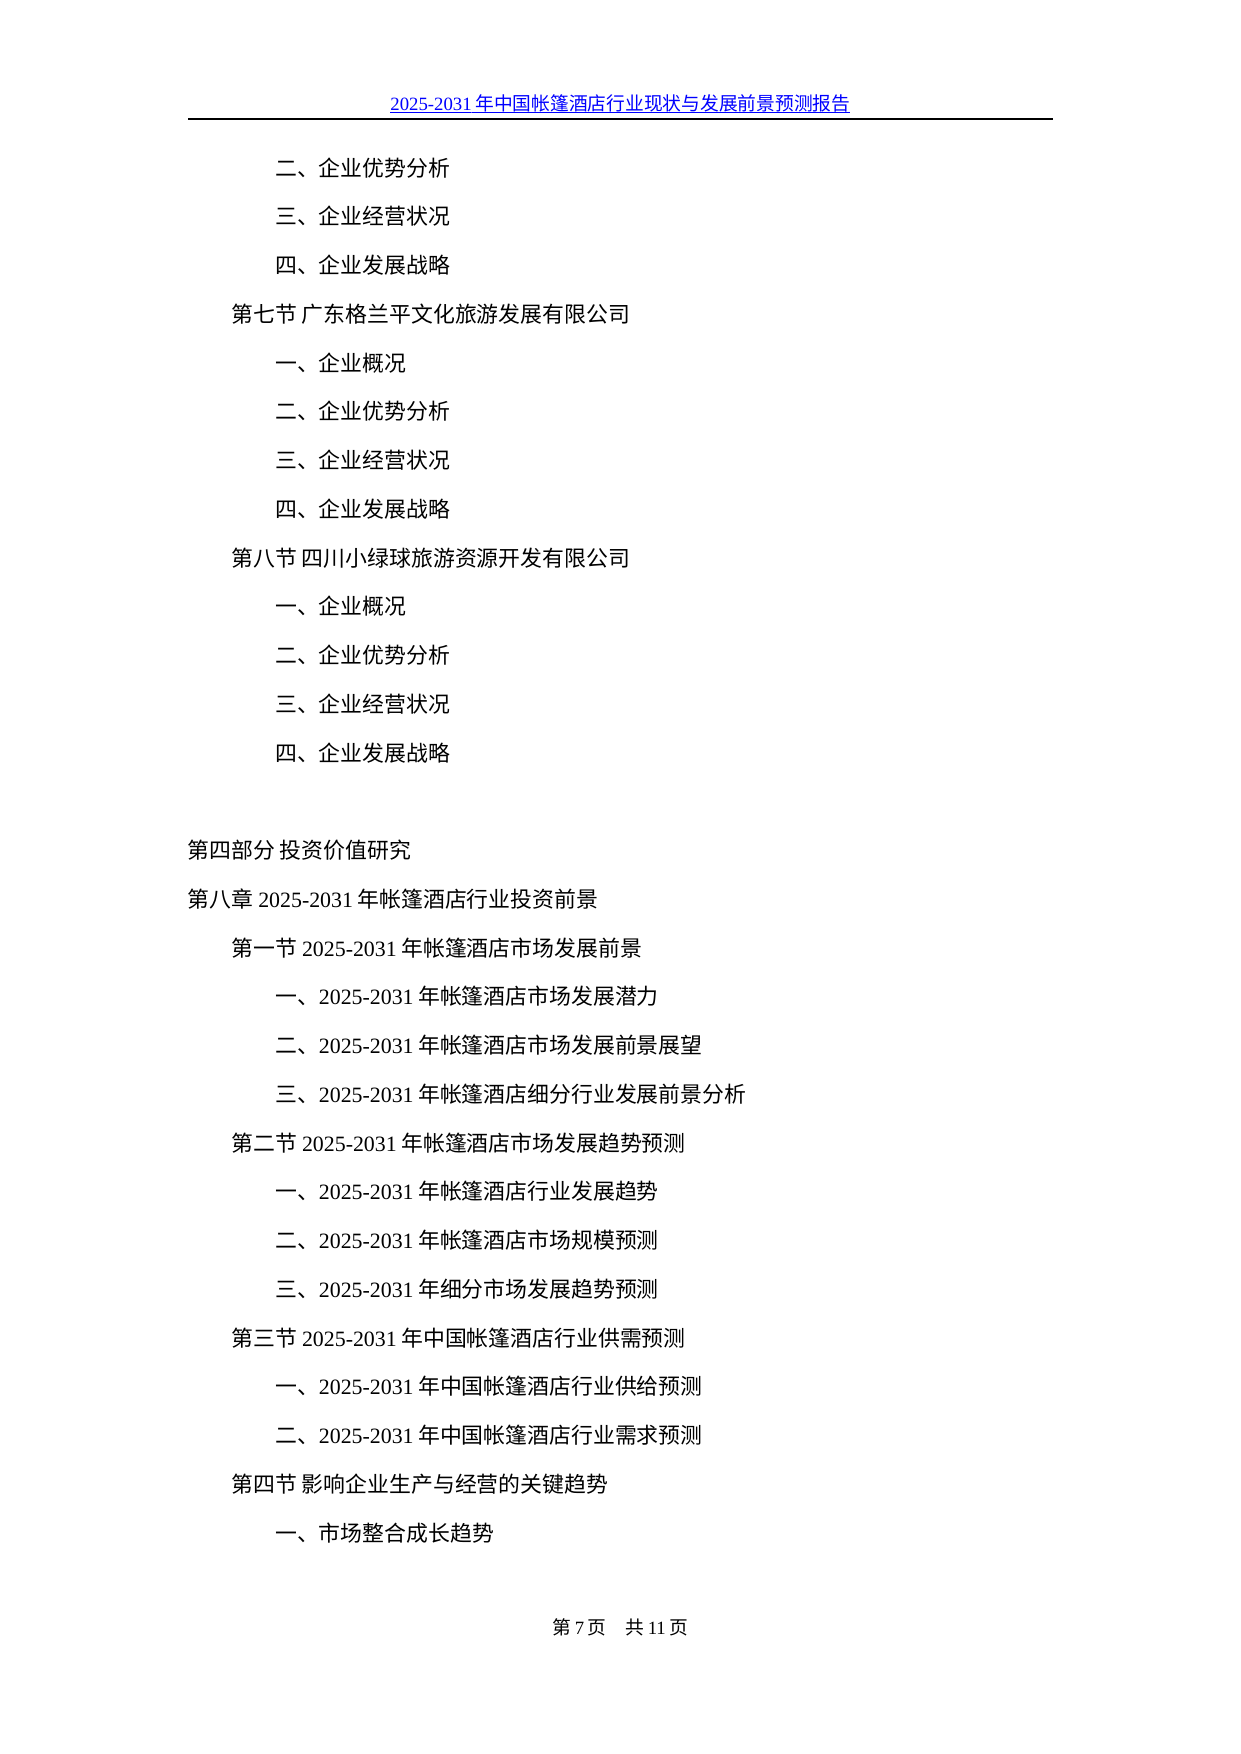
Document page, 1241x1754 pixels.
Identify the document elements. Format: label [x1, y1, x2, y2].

text [187, 150, 1053, 1548]
